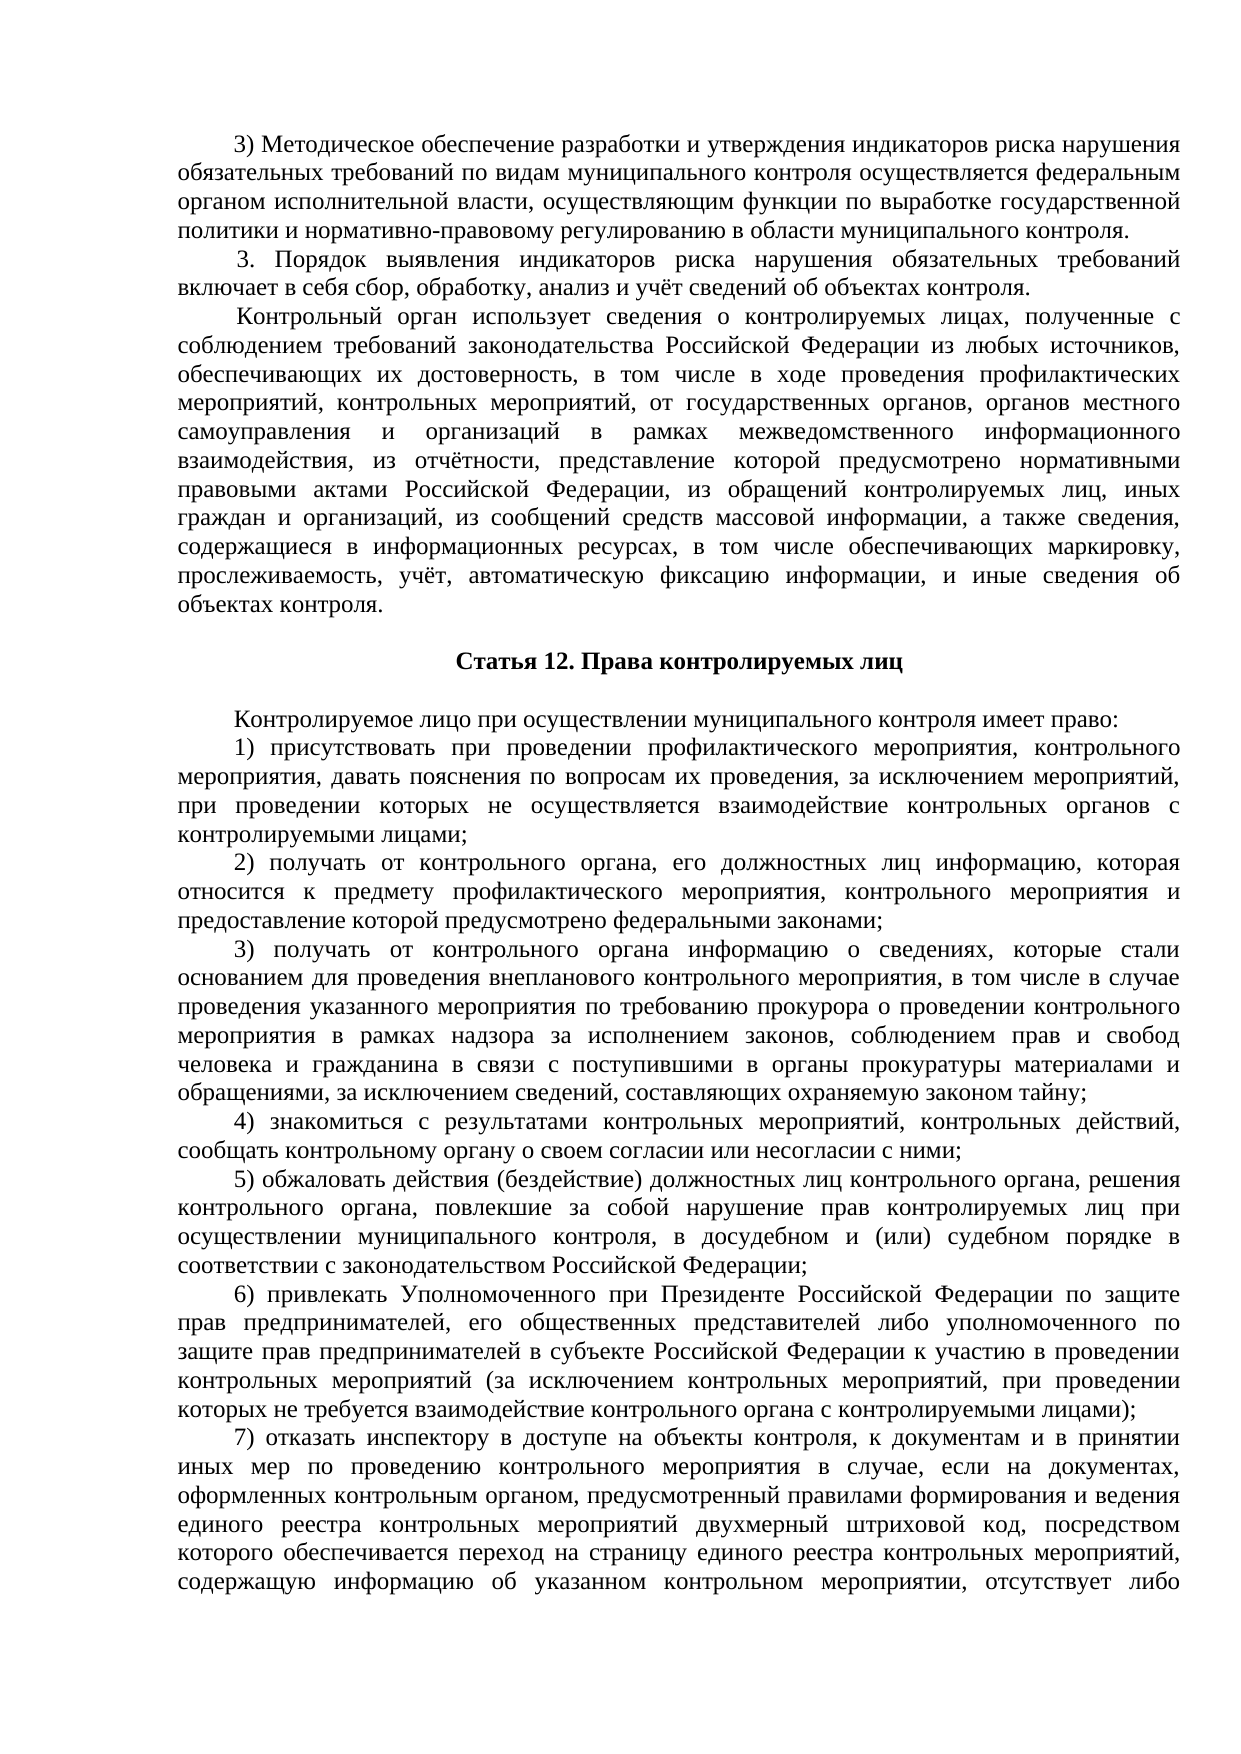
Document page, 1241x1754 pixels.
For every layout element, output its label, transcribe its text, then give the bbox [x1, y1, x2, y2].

text Статья 12. Права контролируемых лиц [177, 646, 1181, 675]
text 4) знакомиться с результатами контрольных мероприятий, контрольных действий, сообщать контрольному органу о своем согласии или несогласии с ними; [177, 1106, 1181, 1164]
text 2) получать от контрольного органа, его должностных лиц информацию, которая относится к предмету профилактического мероприятия, контрольного мероприятия и предоставление которой предусмотрено федеральными законами; [177, 847, 1181, 934]
text 1) присутствовать при проведении профилактического мероприятия, контрольного мероприятия, давать пояснения по вопросам их проведения, за исключением мероприятий, при проведении которых не осуществляется взаимодействие контрольных органов с контролируемыми лицами; [177, 732, 1181, 847]
subtitle 3. Порядок выявления индикаторов риска нарушения обязательных требований включает в себя сбор, обработку, анализ и учёт сведений об объектах контроля. [177, 244, 1181, 301]
text 3) получать от контрольного органа информацию о сведениях, которые стали основанием для проведения внепланового контрольного мероприятия, в том числе в случае проведения указанного мероприятия по требованию прокурора о проведении контрольного мероприятия в рамках надзора за исполнением законов, соблюдением прав и свобод человека и гражданина в связи с поступившими в органы прокуратуры материалами и обращениями, за исключением сведений, составляющих охраняемую законом тайну; [177, 934, 1181, 1106]
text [177, 1422, 1181, 1595]
text Контрольный орган использует сведения о контролируемых лицах, полученные с соблюдением требований законодательства Российской Федерации из любых источников, обеспечивающих их достоверность, в том числе в ходе проведения профилактических мероприятий, контрольных мероприятий, от государственных органов, органов местного самоуправления и организаций в рамках межведомственного информационного взаимодействия, из отчётности, представление которой предусмотрено нормативными правовыми актами Российской Федерации, из обращений контролируемых лиц, иных граждан и организаций, из сообщений средств массовой информации, а также сведения, содержащиеся в информационных ресурсах, в том числе обеспечивающих маркировку, прослеживаемость, учёт, автоматическую фиксацию информации, и иные сведения об объектах контроля. [177, 301, 1181, 617]
text 3) Методическое обеспечение разработки и утверждения индикаторов риска нарушения обязательных требований по видам муниципального контроля осуществляется федеральным органом исполнительной власти, осуществляющим функции по выработке государственной политики и нормативно-правовому регулированию в области муниципального контроля. [177, 129, 1181, 244]
text 5) обжаловать действия (бездействие) должностных лиц контрольного органа, решения контрольного органа, повлекшие за собой нарушение прав контролируемых лиц при осуществлении муниципального контроля, в досудебном и (или) судебном порядке в соответствии с законодательством Российской Федерации; [177, 1164, 1181, 1279]
text 6) привлекать Уполномоченного при Президенте Российской Федерации по защите прав предпринимателей, его общественных представителей либо уполномоченного по защите прав предпринимателей в субъекте Российской Федерации к участию в проведении контрольных мероприятий (за исключением контрольных мероприятий, при проведении которых не требуется взаимодействие контрольного органа с контролируемыми лицами); [177, 1279, 1181, 1422]
text Контролируемое лицо при осуществлении муниципального контроля имеет право: [177, 704, 1181, 732]
